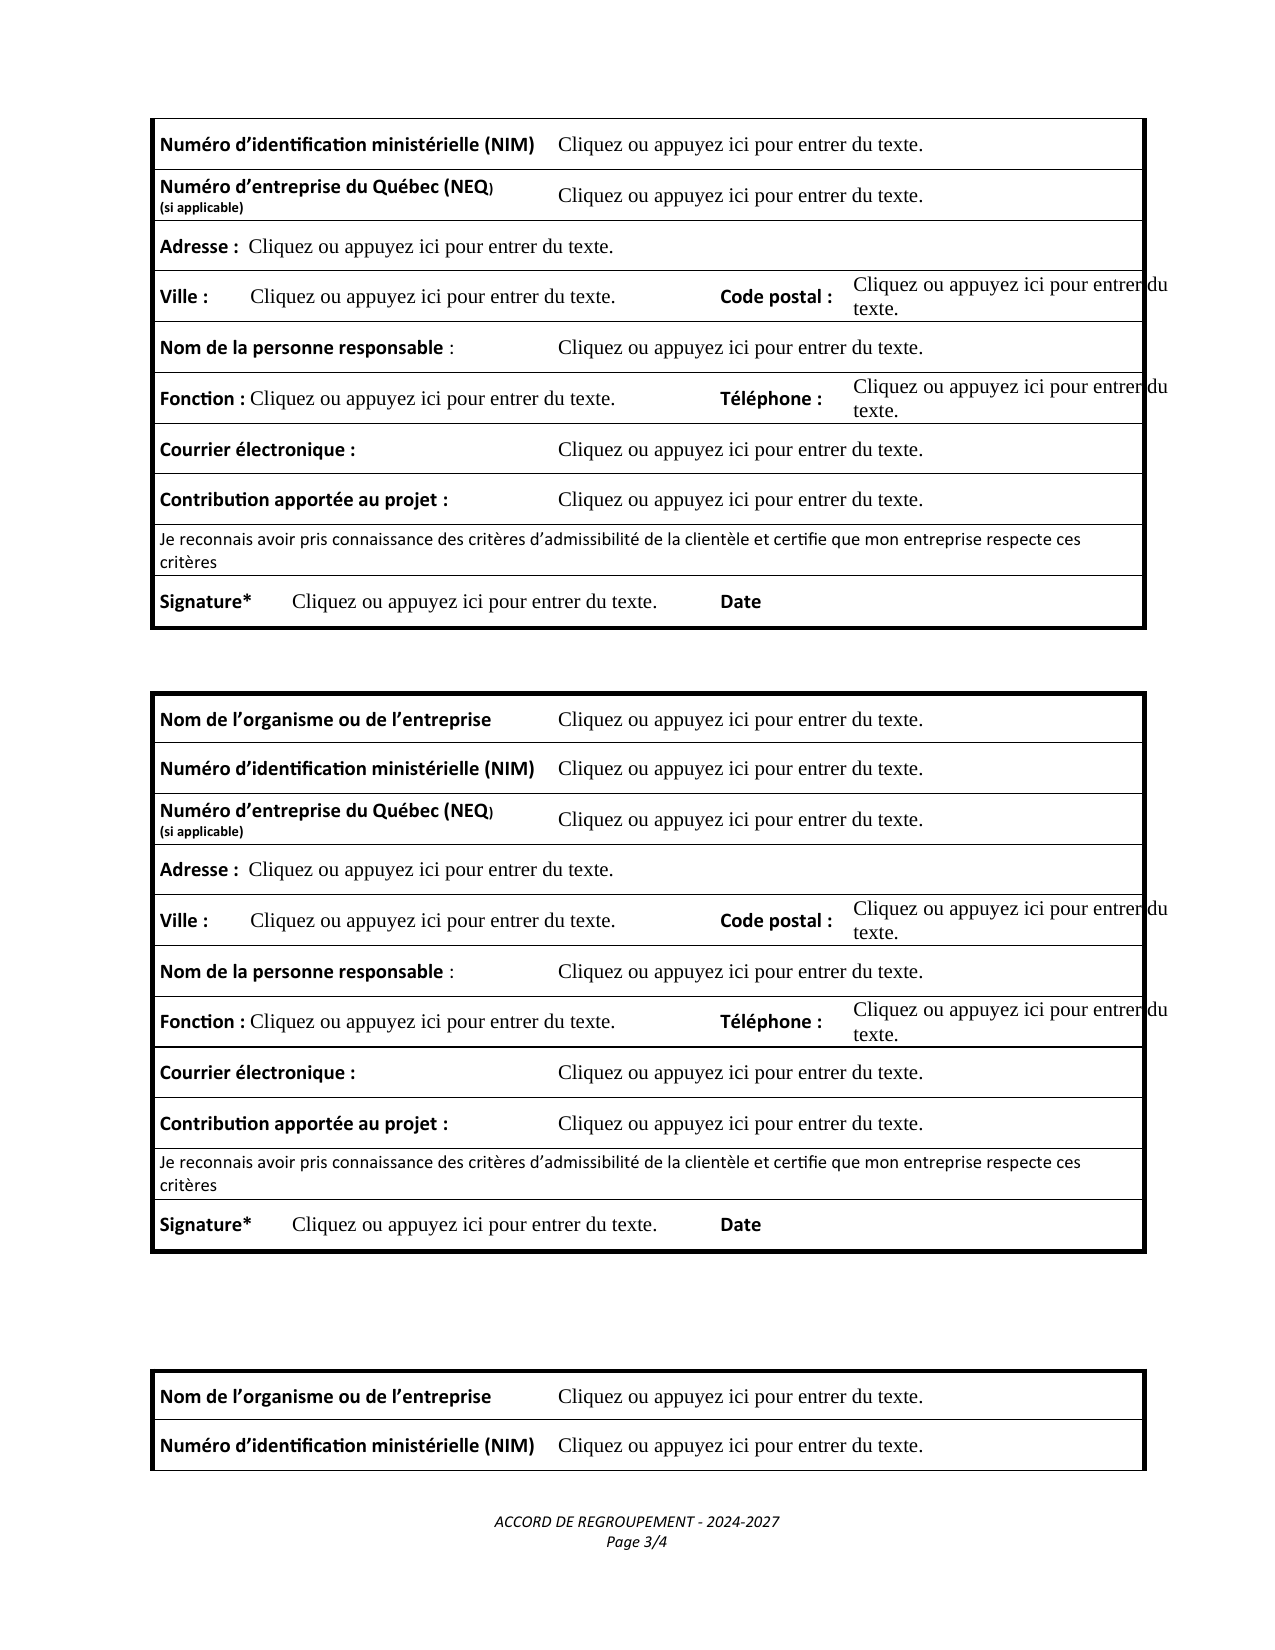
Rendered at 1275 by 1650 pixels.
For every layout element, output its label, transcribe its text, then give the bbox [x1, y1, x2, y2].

table_cell Signature* [155, 1200, 284, 1249]
table_cell Nom de la personne responsable : [155, 322, 551, 372]
table_cell Contribution apportée au projet : [155, 1098, 551, 1148]
table_cell Adresse : [155, 221, 1142, 270]
table_cell Numéro d’entreprise du Québec (NEQ) (si applicable) [155, 794, 551, 843]
table_header Nom de l’organisme ou de l’entreprise [155, 696, 551, 742]
table_cell Fonction : [155, 373, 713, 423]
table_cell Numéro d’identification ministérielle (NIM) [155, 743, 551, 793]
table_cell Courrier électronique : [155, 424, 551, 473]
table_cell Signature* [155, 576, 284, 626]
table_cell Ville : [155, 271, 243, 321]
table_cell Contribution apportée au projet : [155, 474, 551, 524]
table_cell Ville : [155, 895, 243, 945]
table_cell Adresse : [155, 845, 1142, 894]
table_cell Code postal : [713, 895, 846, 945]
table_cell Numéro d’identification ministérielle (NIM) [155, 119, 551, 169]
table_cell Courrier électronique : [155, 1048, 551, 1097]
table_header Nom de l’organisme ou de l’entreprise [155, 1373, 551, 1419]
table_cell Je reconnais avoir pris connaissance des critères d’admissibilité de la clientèle et certifie que mon entreprise respecte ces critères [155, 525, 1142, 575]
table_cell Fonction : [155, 997, 713, 1046]
table_cell Nom de la personne responsable : [155, 946, 551, 996]
table_cell Numéro d’entreprise du Québec (NEQ) (si applicable) [155, 170, 551, 220]
table_cell Date [713, 1200, 831, 1249]
table_cell Je reconnais avoir pris connaissance des critères d’admissibilité de la clientèle et certifie que mon entreprise respecte ces critères [155, 1149, 1142, 1198]
table_cell Date [713, 576, 831, 626]
table_cell Téléphone : [713, 373, 846, 423]
table_cell Téléphone : [713, 997, 846, 1046]
table_cell Code postal : [713, 271, 846, 321]
table_cell Numéro d’identification ministérielle (NIM) [155, 1420, 551, 1470]
